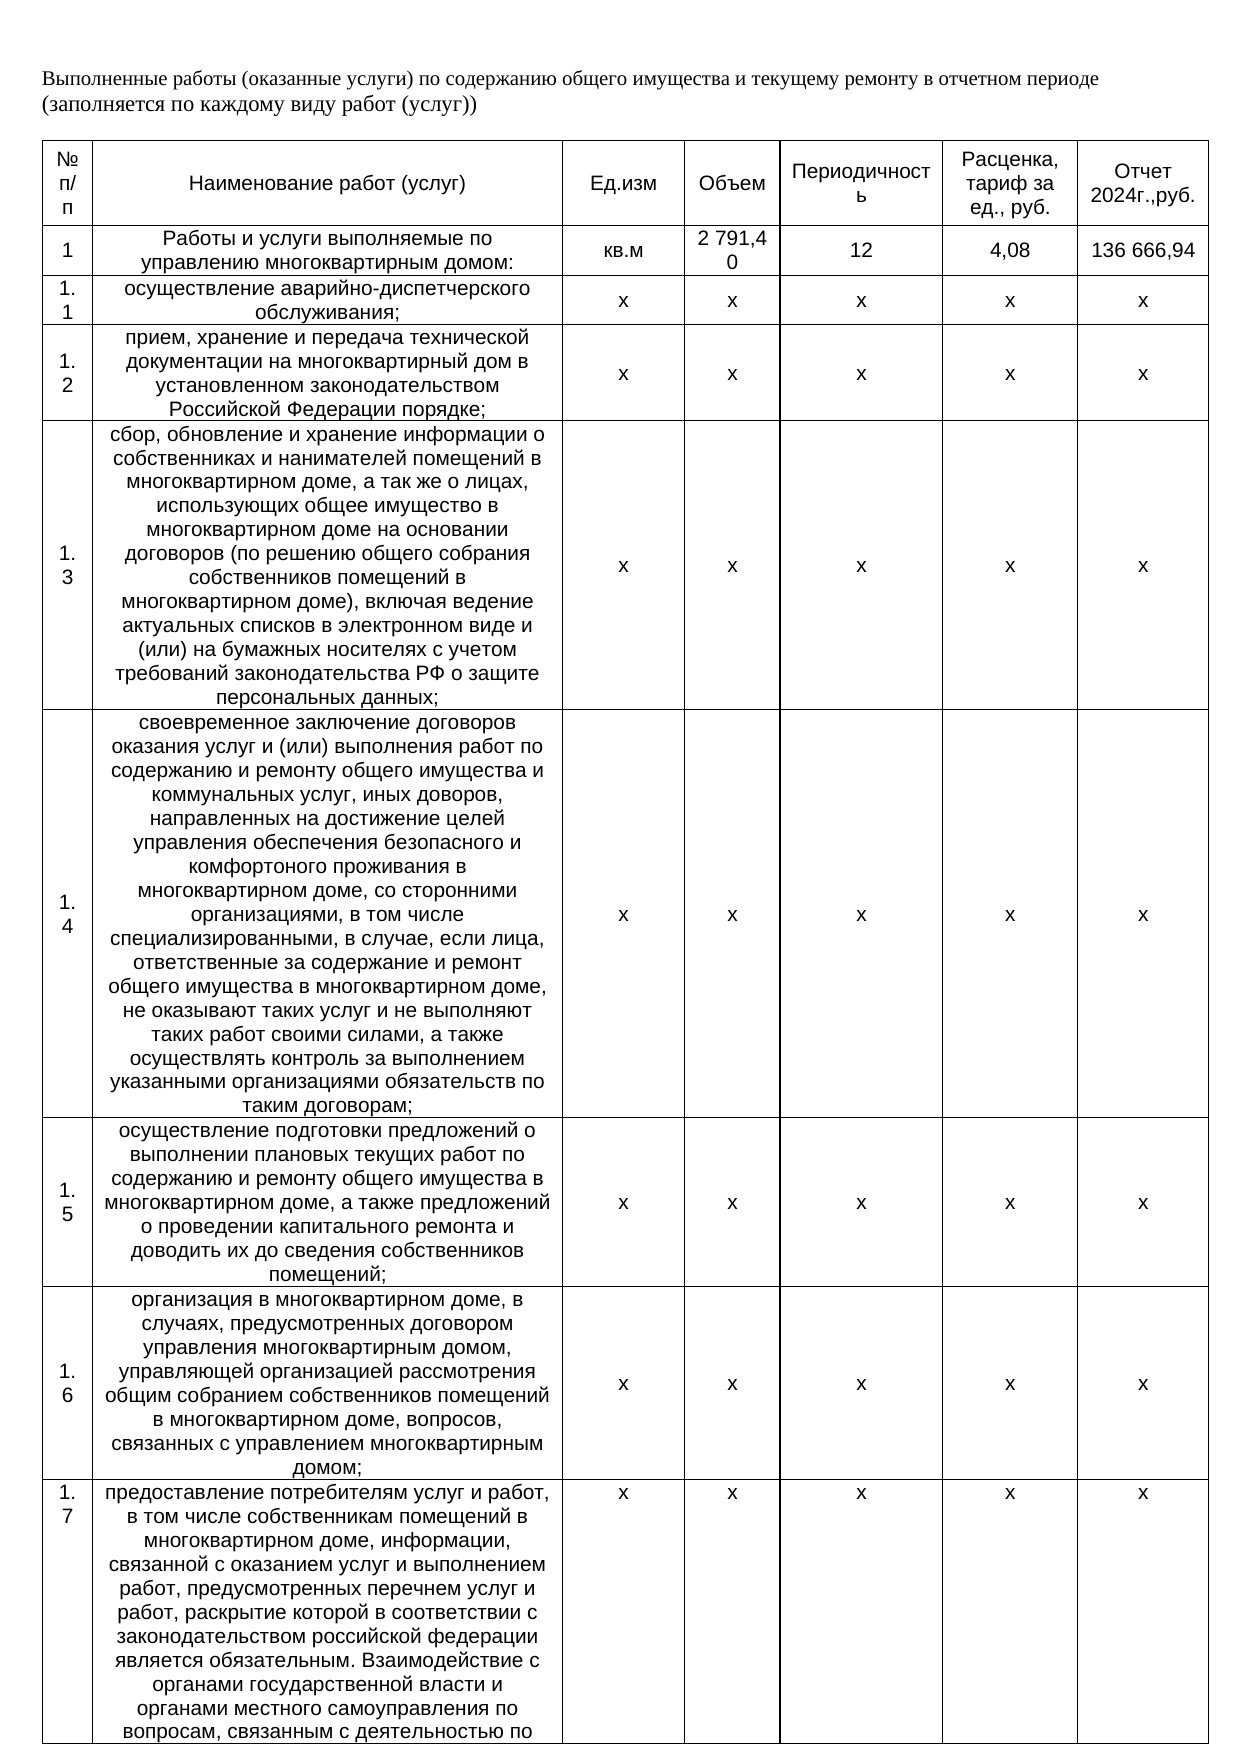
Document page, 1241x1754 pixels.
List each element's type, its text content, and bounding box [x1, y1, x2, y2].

table_header Расценка, тариф за ед., руб. [943, 141, 1077, 224]
table_cell х [685, 276, 779, 323]
table_cell х [943, 1287, 1077, 1479]
table_cell х [1078, 1287, 1208, 1479]
table_cell х [563, 710, 684, 1117]
table_cell 12 [781, 226, 942, 274]
table_cell х [563, 325, 684, 420]
table_cell 1 [43, 226, 92, 274]
table_cell 1.6 [43, 1287, 92, 1479]
table_cell 1.3 [43, 421, 92, 709]
table_cell х [1078, 1118, 1208, 1286]
table_cell х [1078, 421, 1208, 709]
table_cell х [943, 710, 1077, 1117]
table_cell х [685, 325, 779, 420]
table_cell осуществление подготовки предложений о выполнении плановых текущих работ по содержанию и ремонту общего имущества в многоквартирном доме, а также предложений о проведении капитального ремонта и доводить их до сведения собственников помещений; [93, 1118, 562, 1286]
table_cell прием, хранение и передача технической документации на многоквартирный дом в установленном законодательством Российской Федерации порядке; [93, 325, 562, 420]
table_cell х [685, 1118, 779, 1286]
table_cell х [1078, 325, 1208, 420]
table_cell х [563, 1118, 684, 1286]
table_cell осуществление аварийно-диспетчерского обслуживания; [93, 276, 562, 323]
table_cell х [563, 1287, 684, 1479]
table_cell 1.7 [43, 1480, 92, 1743]
table_cell х [685, 1287, 779, 1479]
table_cell х [781, 1118, 942, 1286]
table_cell х [943, 1118, 1077, 1286]
table_cell 1.1 [43, 276, 92, 323]
table_cell своевременное заключение договоров оказания услуг и (или) выполнения работ по содержанию и ремонту общего имущества и коммунальных услуг, иных доворов, направленных на достижение целей управления обеспечения безопасного и комфортоного проживания в многоквартирном доме, со сторонними организациями, в том числе специализированными, в случае, если лица, ответственные за содержание и ремонт общего имущества в многоквартирном доме, не оказывают таких услуг и не выполняют таких работ своими силами, а также осуществлять контроль за выполнением указанными организациями обязательств по таким договорам; [93, 710, 562, 1117]
table_cell х [1078, 276, 1208, 323]
table_cell х [563, 421, 684, 709]
table_cell 4,08 [943, 226, 1077, 274]
table_cell 136 666,94 [1078, 226, 1208, 274]
table_cell х [781, 276, 942, 323]
table_cell кв.м [563, 226, 684, 274]
table_header Ед.изм [563, 141, 684, 224]
table_cell 1.2 [43, 325, 92, 420]
table_cell сбор, обновление и хранение информации о собственниках и нанимателей помещений в многоквартирном доме, а так же о лицах, использующих общее имущество в многоквартирном доме на основании договоров (по решению общего собрания собственников помещений в многоквартирном доме), включая ведение актуальных списков в электронном виде и (или) на бумажных носителях с учетом требований законодательства РФ о защите персональных данных; [93, 421, 562, 709]
table_cell организация в многоквартирном доме, в случаях, предусмотренных договором управления многоквартирным домом, управляющей организацией рассмотрения общим собранием собственников помещений в многоквартирном доме, вопросов, связанных с управлением многоквартирным домом; [93, 1287, 562, 1479]
table_cell х [563, 276, 684, 323]
text (заполняется по каждому виду работ (услуг)) [42, 90, 1198, 116]
table_cell х [943, 276, 1077, 323]
table_header № п/п [43, 141, 92, 224]
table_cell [93, 1480, 562, 1743]
table_cell 2 791,40 [685, 226, 779, 274]
table_cell х [943, 421, 1077, 709]
table_header Периодичность [781, 141, 942, 224]
table_cell х [781, 325, 942, 420]
table_cell х [781, 710, 942, 1117]
table_cell х [781, 421, 942, 709]
table_cell х [1078, 1480, 1208, 1743]
table_cell 1.5 [43, 1118, 92, 1286]
table_cell х [685, 1480, 779, 1743]
table_header Отчет 2024г.,руб. [1078, 141, 1208, 224]
table_cell х [1078, 710, 1208, 1117]
table_header Объем [685, 141, 779, 224]
table_cell х [685, 710, 779, 1117]
table_cell х [943, 325, 1077, 420]
table_cell Работы и услуги выполняемые по управлению многоквартирным домом: [93, 226, 562, 274]
table_cell х [563, 1480, 684, 1743]
table_cell х [943, 1480, 1077, 1743]
text Выполненные работы (оказанные услуги) по содержанию общего имущества и текущему ремонту в отчетном периоде [42, 66, 1198, 90]
table_cell х [685, 421, 779, 709]
table_cell 1.4 [43, 710, 92, 1117]
table_header Наименование работ (услуг) [93, 141, 562, 224]
table_cell х [781, 1480, 942, 1743]
table_cell х [781, 1287, 942, 1479]
